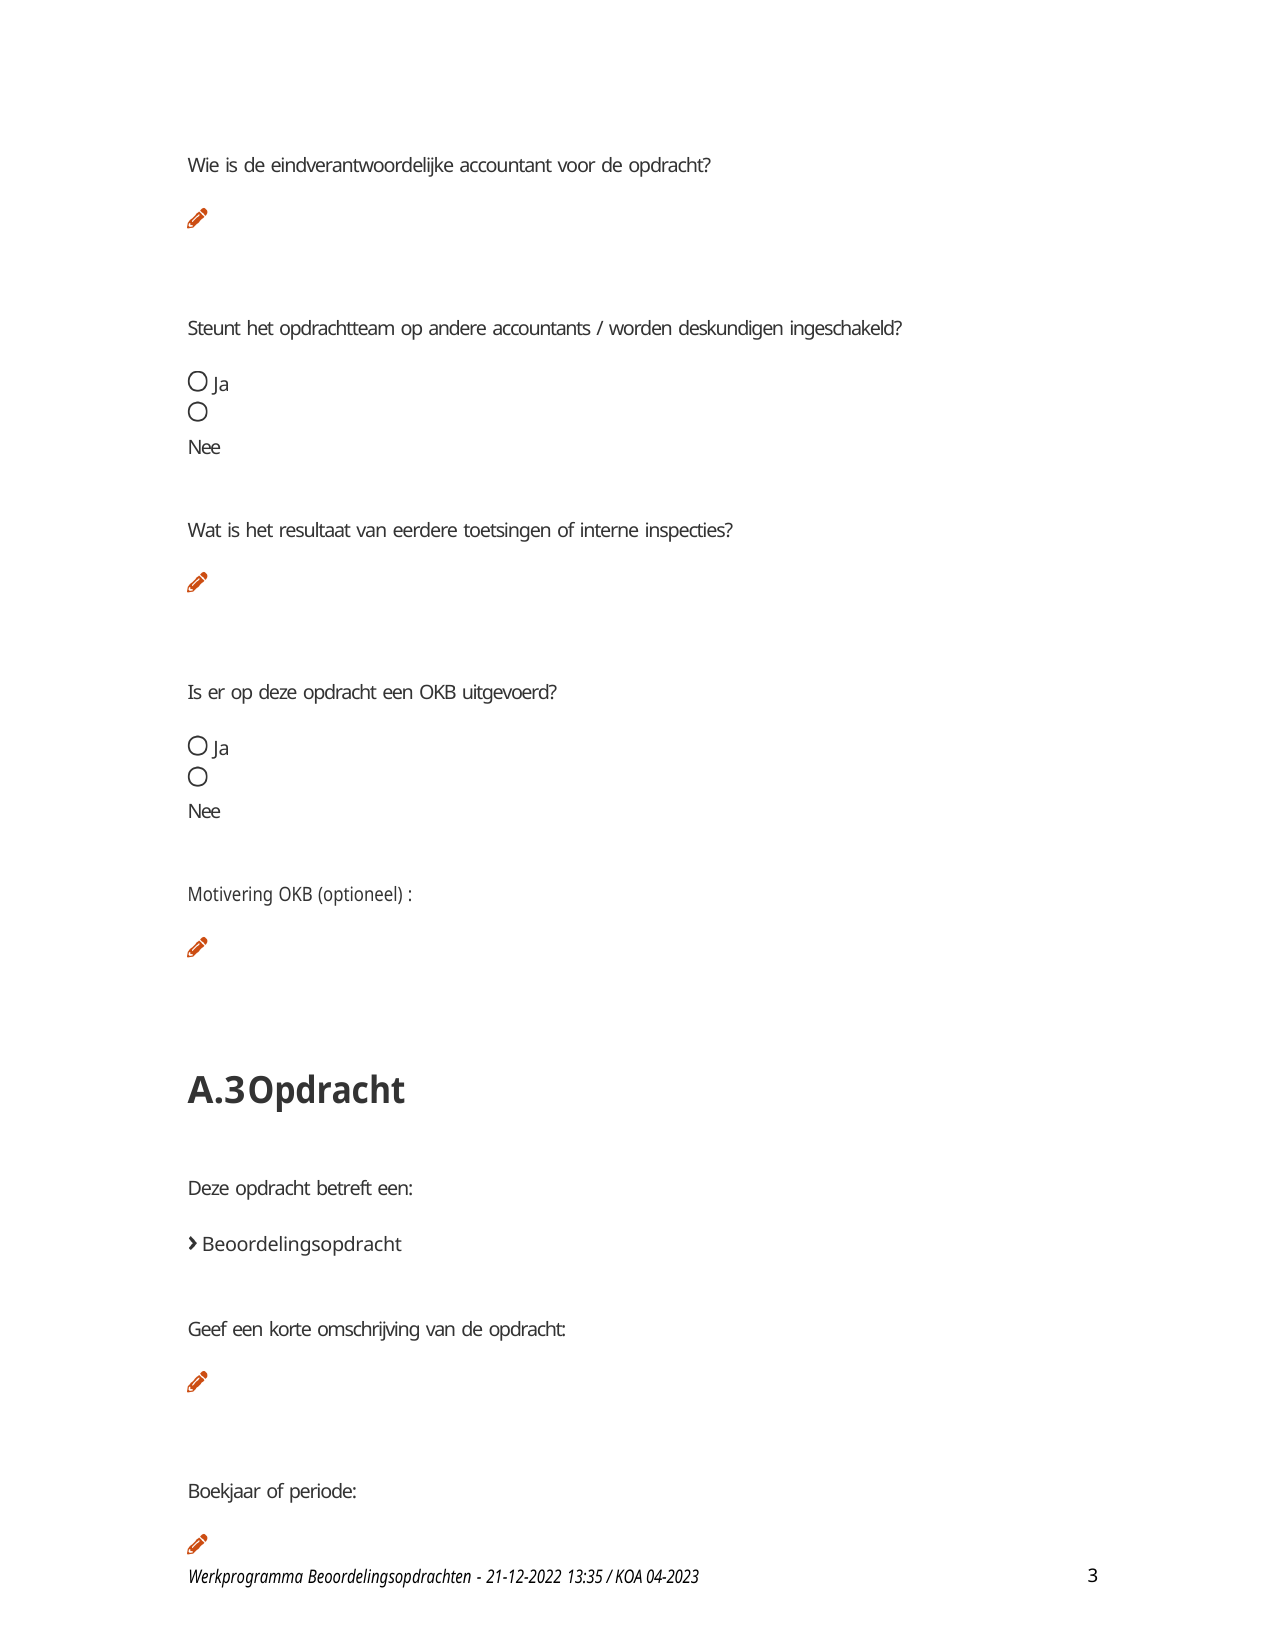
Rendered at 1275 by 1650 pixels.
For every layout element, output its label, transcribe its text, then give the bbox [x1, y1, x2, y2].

picture [187, 1533, 208, 1555]
picture [187, 1371, 208, 1393]
text Geef een korte omschrijving van de opdracht: [187, 1315, 1098, 1342]
picture [187, 207, 208, 229]
text Motivering OKB (optioneel) : [187, 881, 1098, 907]
picture [187, 766, 208, 787]
text Ja Nee [187, 735, 246, 825]
picture [187, 401, 208, 422]
text Steunt het opdrachtteam op andere accountants / worden deskundigen ingeschakeld? [187, 314, 1098, 341]
picture [187, 571, 208, 593]
picture [187, 735, 208, 756]
text Boekjaar of periode: [187, 1478, 1098, 1505]
text Ja Nee [187, 370, 246, 460]
picture [188, 1236, 197, 1250]
text Wie is de eindverantwoordelijke accountant voor de opdracht? [187, 152, 1098, 178]
text Beoordelingsopdracht [202, 1231, 1098, 1258]
subtitle Opdracht [187, 1064, 1098, 1115]
picture [187, 371, 208, 392]
text Is er op deze opdracht een OKB uitgevoerd? [187, 678, 1098, 706]
text Deze opdracht betreft een: [187, 1174, 1098, 1202]
picture [187, 936, 208, 958]
text Wat is het resultaat van eerdere toetsingen of interne inspecties? [187, 516, 1098, 543]
